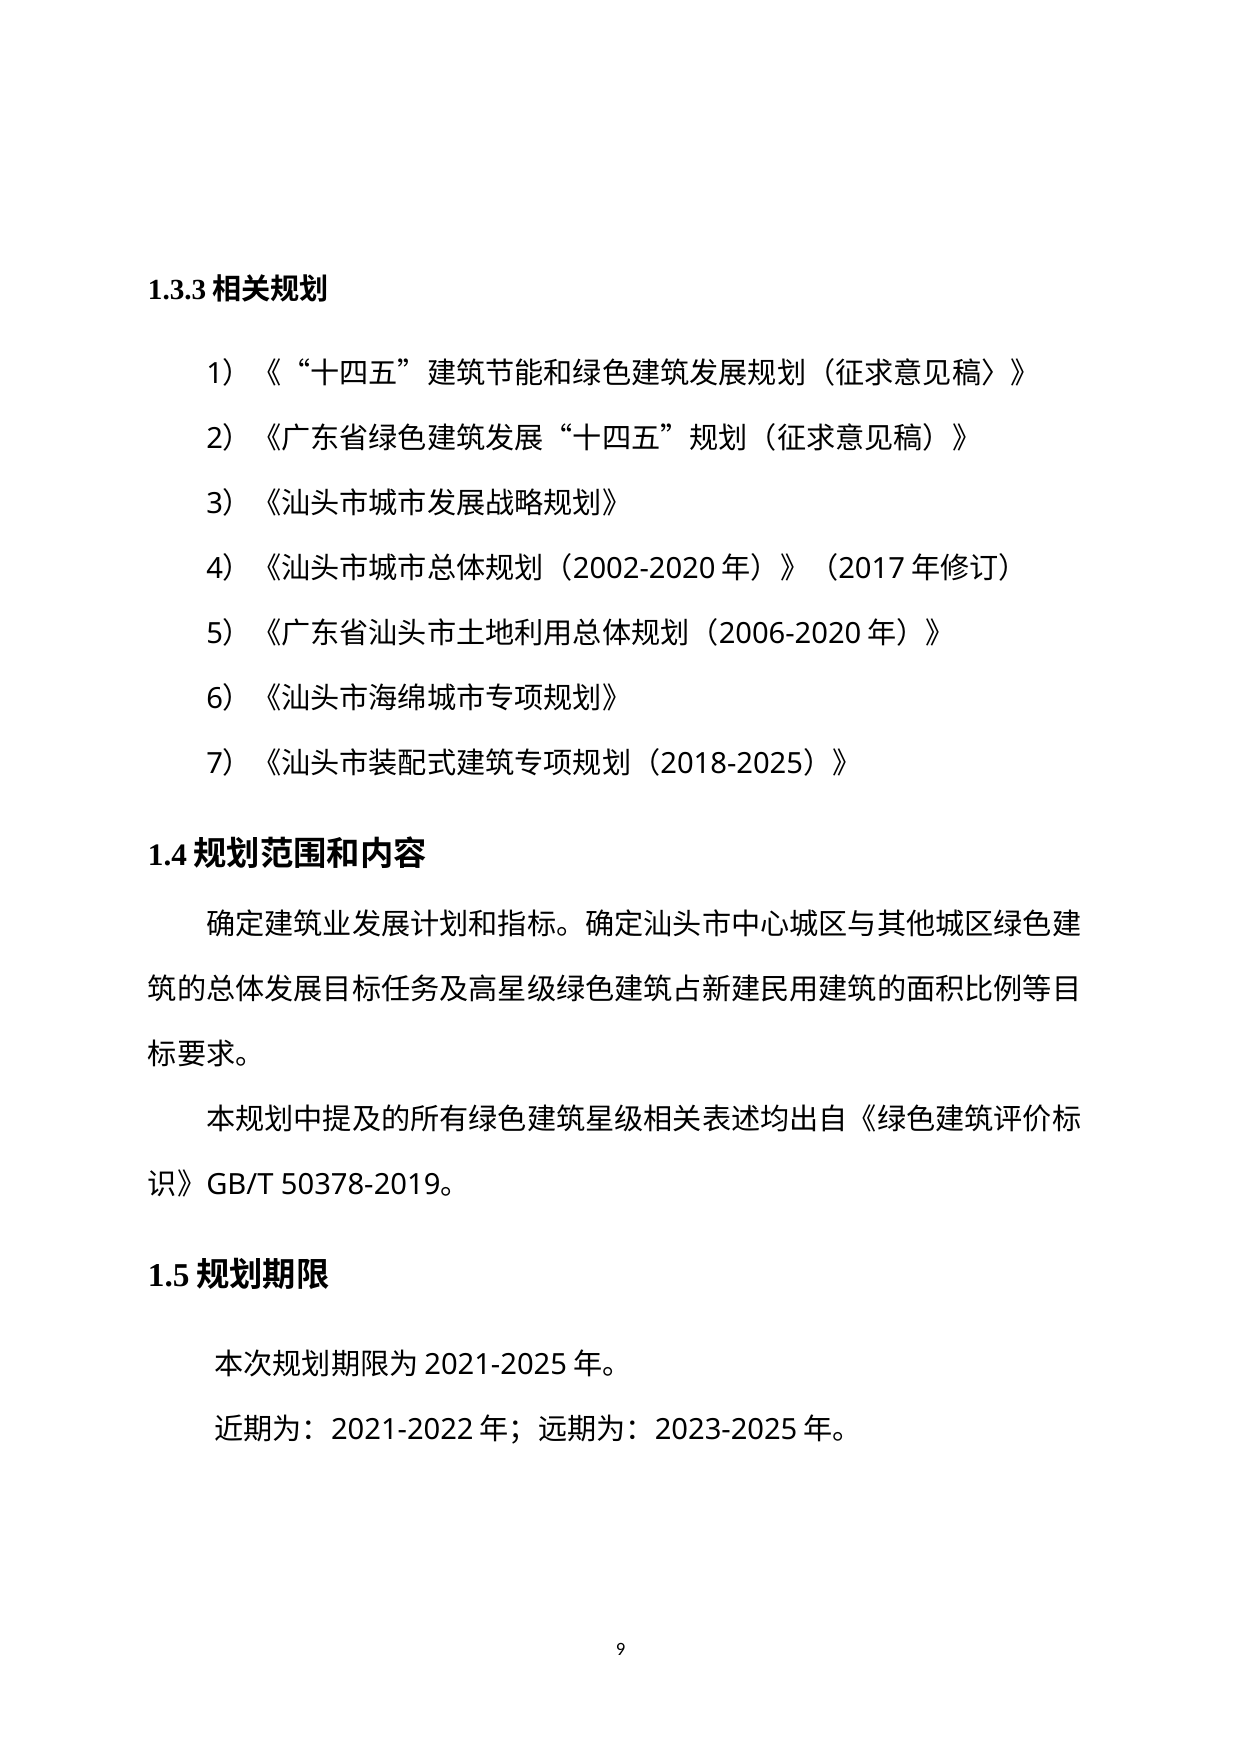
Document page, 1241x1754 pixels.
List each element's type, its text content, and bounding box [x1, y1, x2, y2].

title 1.5规划期限 [148, 1239, 1093, 1304]
title 1.4规划范围和内容 [148, 818, 1093, 883]
text 4）《汕头市城市总体规划（2002-2020年）》（2017年修订） [148, 533, 1093, 598]
text 1）《“十四五”建筑节能和绿色建筑发展规划（征求意见稿〉》 [148, 338, 1093, 403]
text 5）《广东省汕头市土地利用总体规划（2006-2020年）》 [148, 598, 1093, 663]
text 本次规划期限为2021-2025年。 [148, 1329, 1093, 1394]
text 2）《广东省绿色建筑发展“十四五”规划（征求意见稿）》 [148, 403, 1093, 468]
text 7）《汕头市装配式建筑专项规划（2018-2025）》 [148, 728, 1093, 793]
text 3）《汕头市城市发展战略规划》 [148, 468, 1093, 533]
text 确定建筑业发展计划和指标。确定汕头市中心城区与其他城区绿色建筑的总体发展目标任务及高星级绿色建筑占新建民用建筑的面积比例等目标要求。 [148, 889, 1093, 1084]
text 近期为：2021-2022年；远期为：2023-2025年。 [148, 1394, 1093, 1459]
text 本规划中提及的所有绿色建筑星级相关表述均出自《绿色建筑评价标识》GB/T 50378-2019。 [148, 1084, 1093, 1214]
text 6）《汕头市海绵城市专项规划》 [148, 663, 1093, 728]
subtitle 1.3.3相关规划 [148, 254, 1093, 319]
